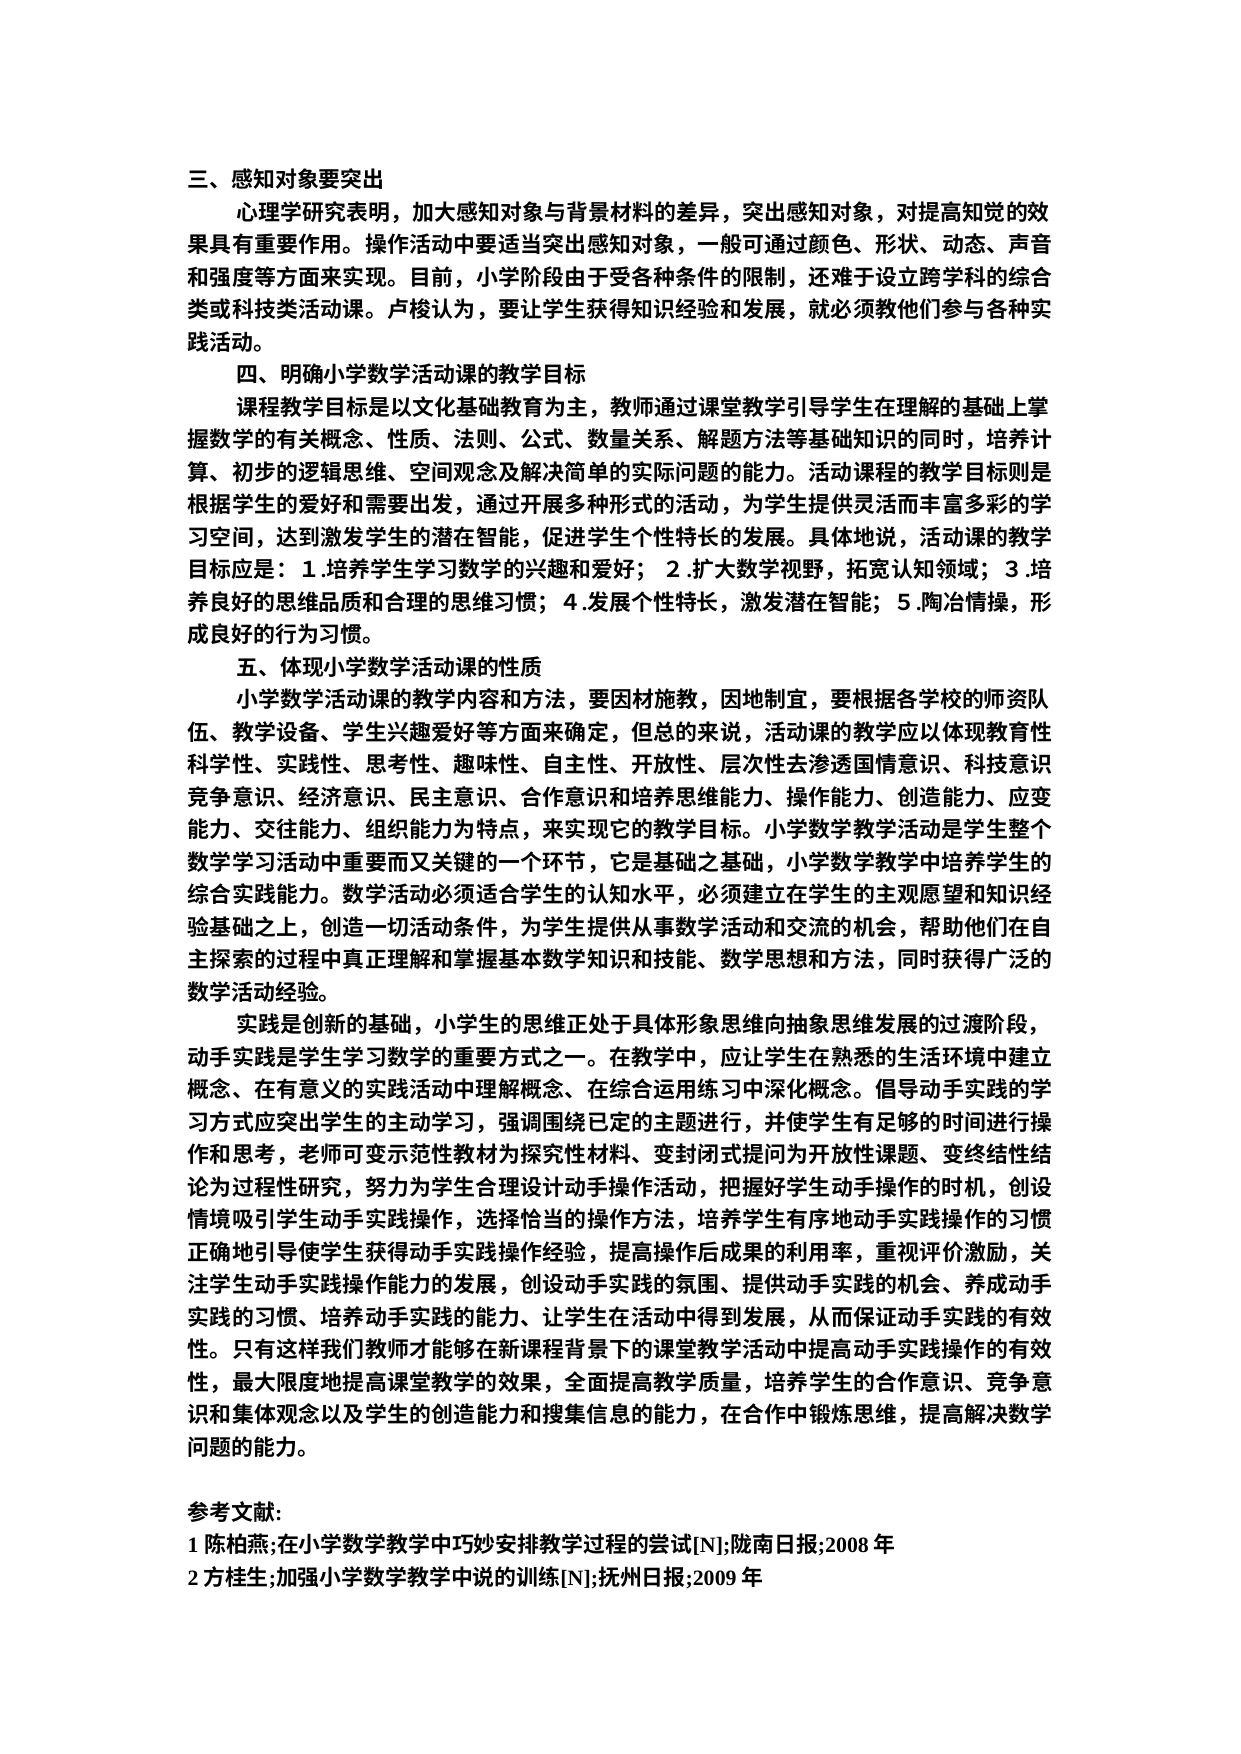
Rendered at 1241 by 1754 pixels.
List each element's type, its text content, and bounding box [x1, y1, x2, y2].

text 参考文献: [187, 1462, 1053, 1527]
text 1 陈柏燕;在小学数学教学中巧妙安排教学过程的尝试[N];陇南日报;2008年 [187, 1527, 1053, 1559]
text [187, 162, 1053, 1462]
text 2方桂生;加强小学数学教学中说的训练[N];抚州日报;2009年 [187, 1559, 1053, 1592]
